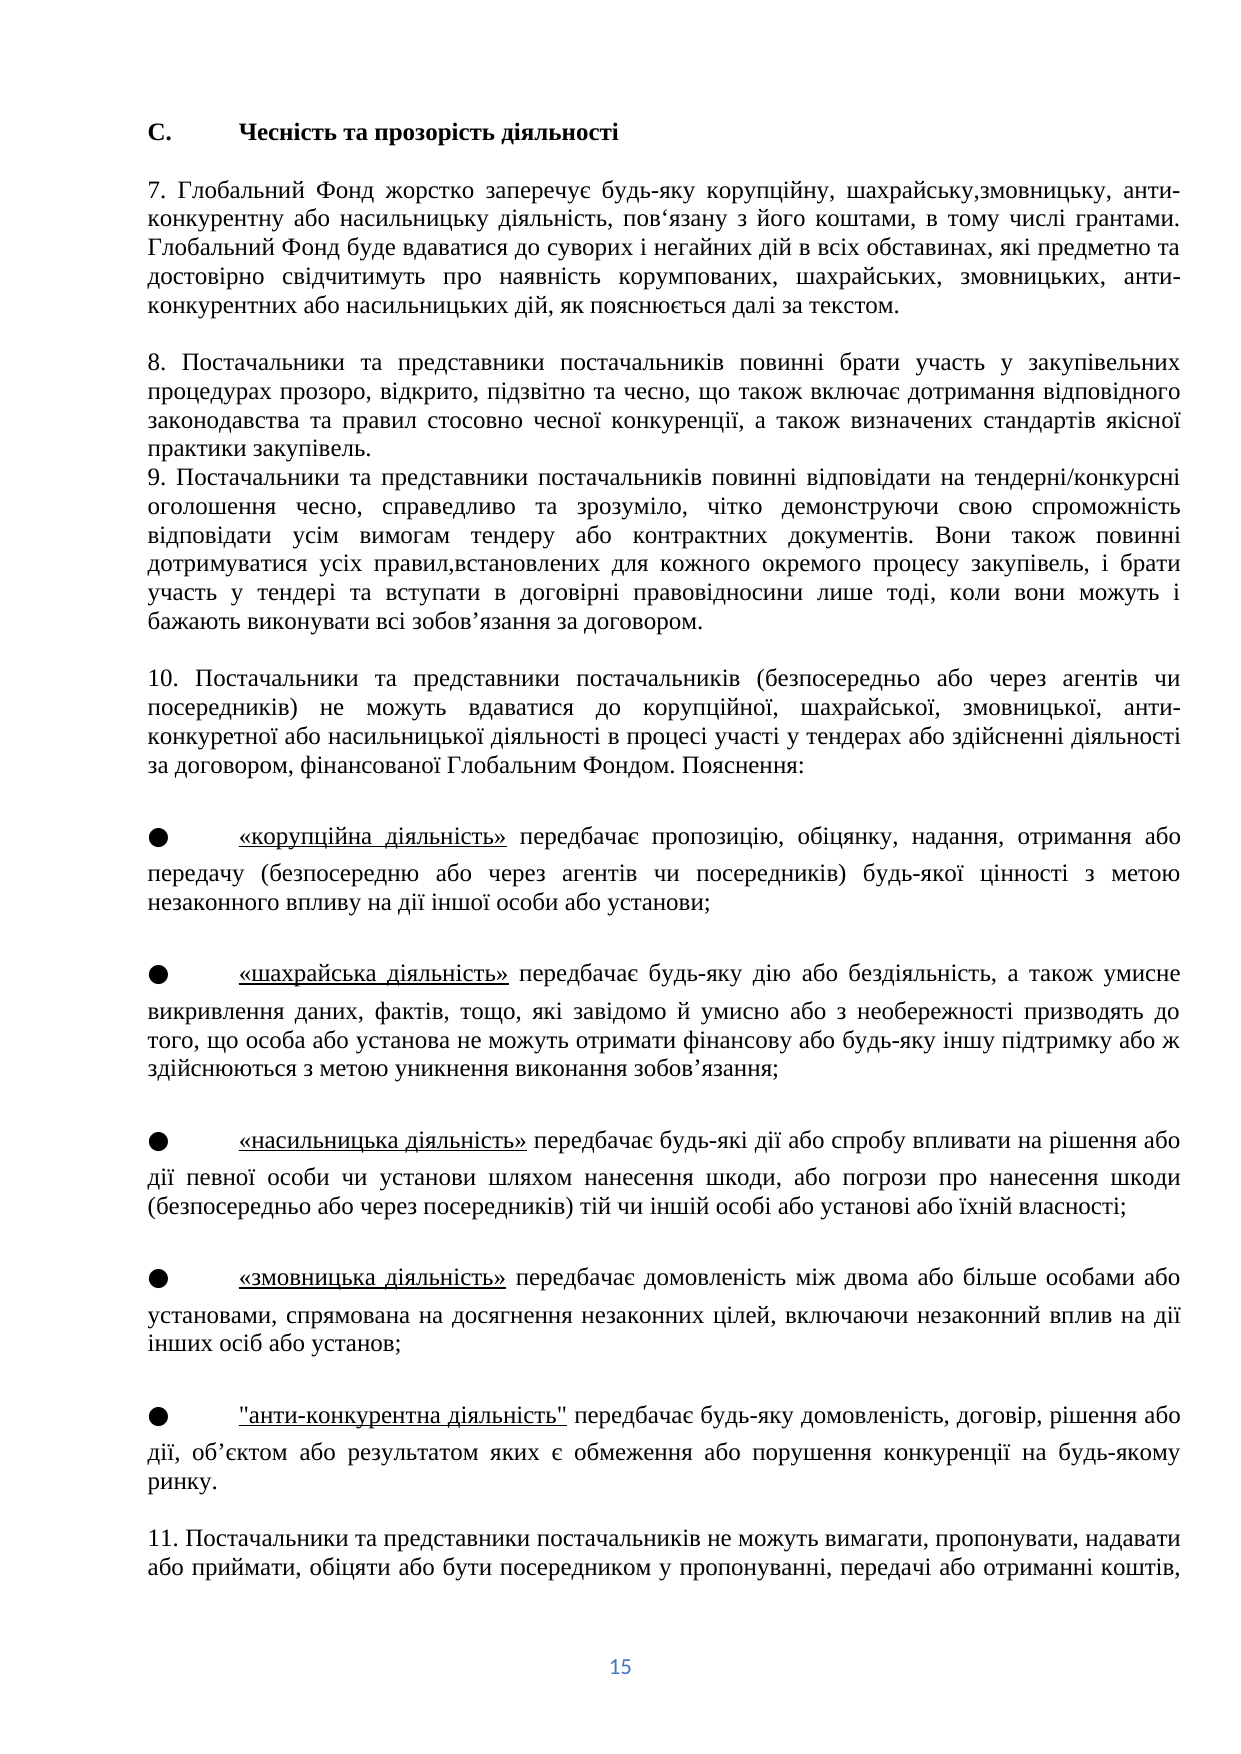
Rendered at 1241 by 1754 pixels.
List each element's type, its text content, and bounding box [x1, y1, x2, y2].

text 10. Постачальники та представники постачальників (безпосередньо або через агентів чи посередників) не можуть вдаватися до корупційної, шахрайської, змовницької, анти-конкуретної або насильницької діяльності в процесі участі у тендерах або здійсненні діяльності за договором, фінансованої Глобальним Фондом. Пояснення: [147, 663, 1182, 778]
text 7. Глобальний Фонд жорстко заперечує будь-яку корупційну, шахрайську,змовницьку, анти-конкурентну або насильницьку діяльність, пов‘язану з його коштами, в тому числі грантами. Глобальний Фонд буде вдаватися до суворих і негайних дій в всіх обставинах, які предметно та достовірно свідчитимуть про наявність корумпованих, шахрайських, змовницьких, анти-конкурентних або насильницьких дій, як пояснюється далі за текстом. [147, 175, 1182, 318]
list «шахрайська діяльність» передбачає будь-яку дію або бездіяльність, а також умисне викривлення даних, фактів, тощо, які завідомо й умисно або з необережності призводять до того, що особа або установа не можуть отримати фінансову або будь-яку іншу підтримку або ж здійснюються з метою уникнення виконання зобов’язання; [147, 945, 1182, 1082]
list «насильницька діяльність» передбачає будь-які дії або спробу впливати на рішення або дії певної особи чи установи шляхом нанесення шкоди, або погрози про нанесення шкоди (безпосередньо або через посередників) тій чи іншій особі або установі або їхній власності; [147, 1111, 1182, 1220]
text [147, 1523, 1182, 1581]
list «корупційна діяльність» передбачає пропозицію, обіцянку, надання, отримання або передачу (безпосередню або через агентів чи посередників) будь-якої цінності з метою незаконного впливу на дії іншої особи або установи; [147, 807, 1182, 916]
text 8. Постачальники та представники постачальників повинні брати участь у закупівельних процедурах прозоро, відкрито, підзвітно та чесно, що також включає дотримання відповідного законодавства та правил стосовно чесної конкуренції, а також визначених стандартів якісної практики закупівель. [147, 347, 1182, 462]
text 9. Постачальники та представники постачальників повинні відповідати на тендерні/конкурсні оголошення чесно, справедливо та зрозуміло, чітко демонструючи свою спроможність відповідати усім вимогам тендеру або контрактних документів. Вони також повинні дотримуватися усіх правил,встановлених для кожного окремого процесу закупівель, і брати участь у тендері та вступати в договірні правовідносини лише тоді, коли вони можуть і бажають виконувати всі зобов’язання за договором. [147, 462, 1182, 635]
list Чесність та прозорість діяльності [147, 117, 1182, 146]
list «змовницька діяльність» передбачає домовленість між двома або більше особами або установами, спрямована на досягнення незаконних цілей, включаючи незаконний вплив на дії інших осіб або установ; [147, 1248, 1182, 1357]
list "анти-конкурентна діяльність" передбачає будь-яку домовленість, договір, рішення або дії, об’єктом або результатом яких є обмеження або порушення конкуренції на будь-якому ринку. [147, 1386, 1182, 1495]
